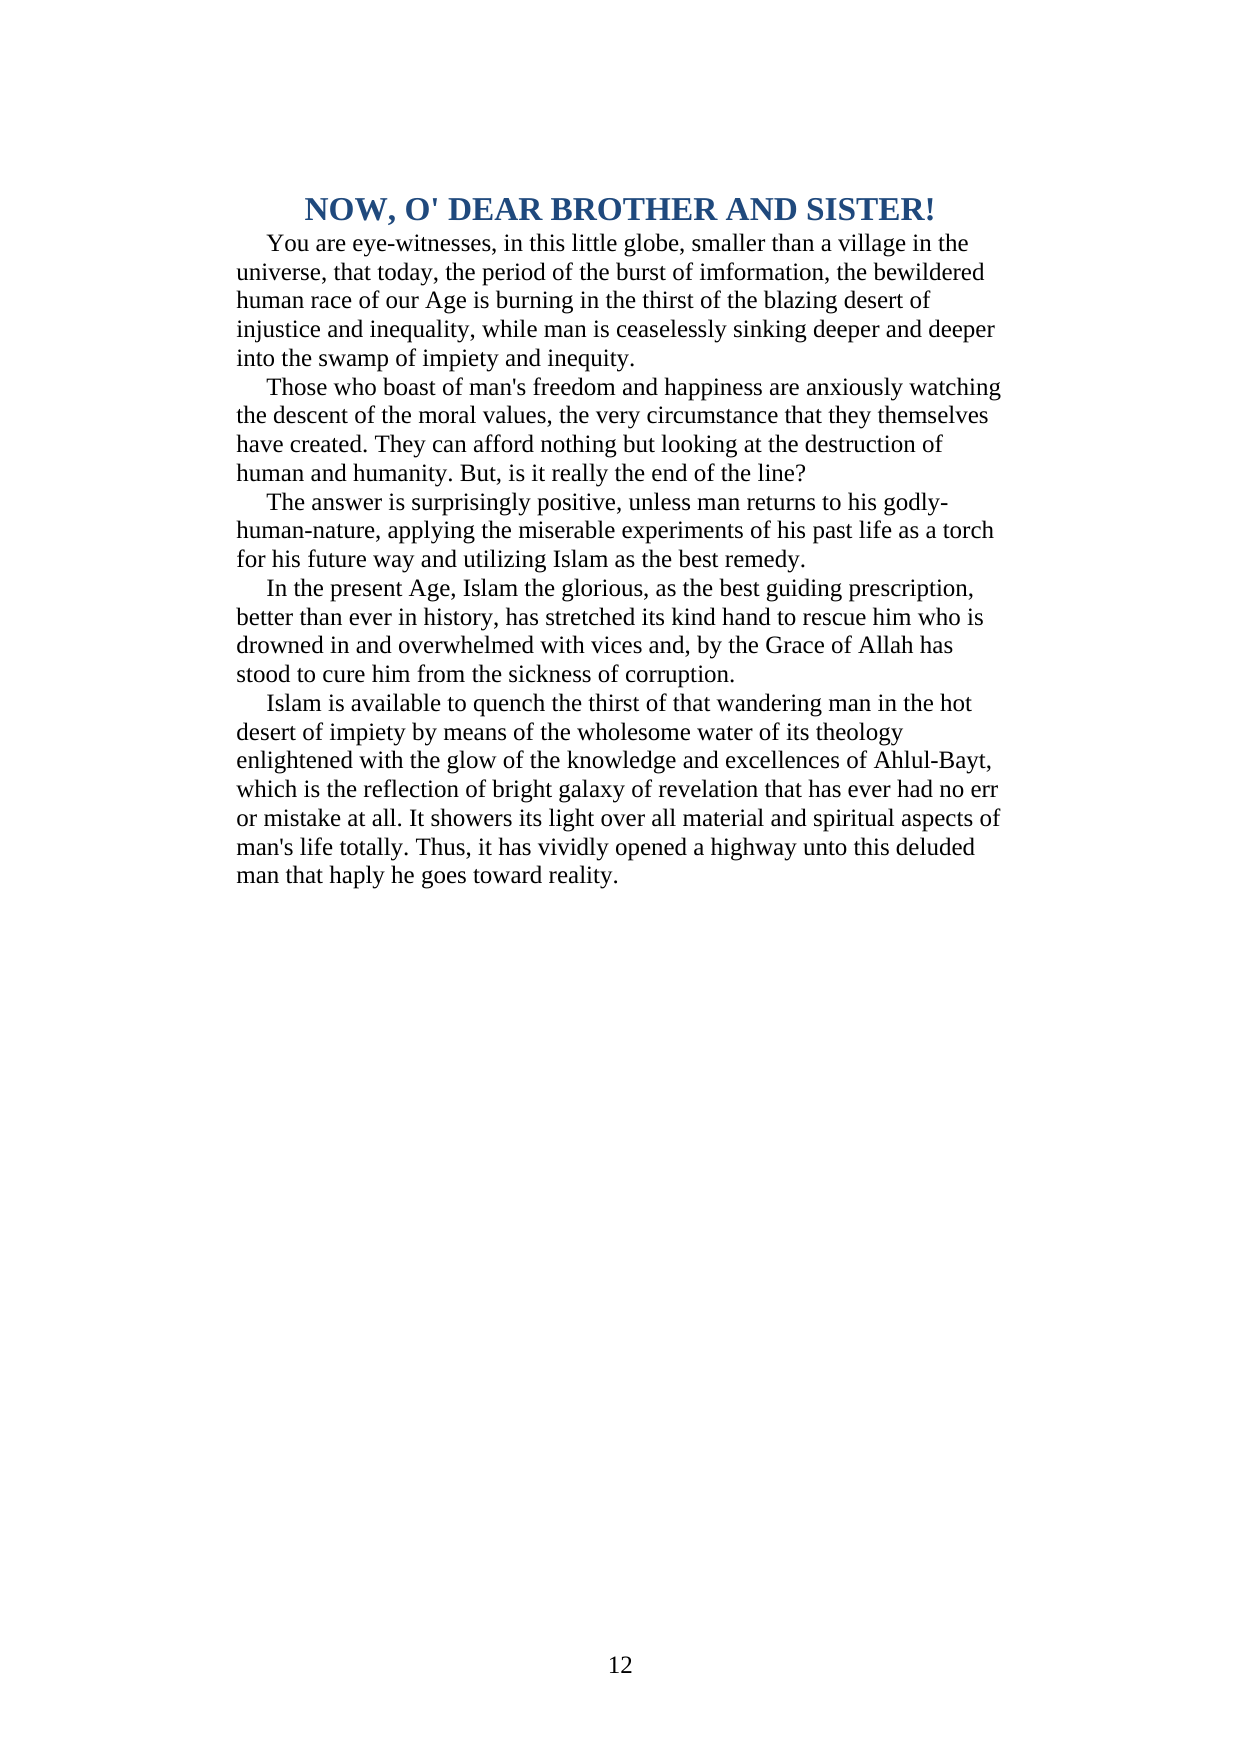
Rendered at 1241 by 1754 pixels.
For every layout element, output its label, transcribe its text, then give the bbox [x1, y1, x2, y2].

text The answer is surprisingly positive, unless man returns to his godly-human-nature, applying the miserable experiments of his past life as a torch for his future way and utilizing Islam as the best remedy. [236, 487, 1004, 573]
subtitle NOW, O' DEAR BROTHER AND SISTER! [236, 190, 1004, 228]
text In the present Age, Islam the glorious, as the best guiding prescription, better than ever in history, has stretched its kind hand to rescue him who is drowned in and overwhelmed with vices and, by the Grace of Allah has stood to cure him from the sickness of corruption. [236, 573, 1004, 688]
text Those who boast of man's freedom and happiness are anxiously watching the descent of the moral values, the very circumstance that they themselves have created. They can afford nothing but looking at the destruction of human and humanity. But, is it really the end of the line? [236, 372, 1004, 487]
text You are eye-witnesses, in this little globe, smaller than a village in the universe, that today, the period of the burst of imformation, the bewildered human race of our Age is burning in the thirst of the blazing desert of injustice and inequality, while man is ceaselessly sinking deeper and deeper into the swamp of impiety and inequity. [236, 228, 1004, 372]
text Islam is available to quench the thirst of that wandering man in the hot desert of impiety by means of the wholesome water of its theology enlightened with the glow of the knowledge and excellences of Ahlul-Bayt, which is the reflection of bright galaxy of revelation that has ever had no err or mistake at all. It showers its light over all material and spiritual aspects of man's life totally. Thus, it has vividly opened a highway unto this deluded man that haply he goes toward reality. [236, 688, 1004, 889]
